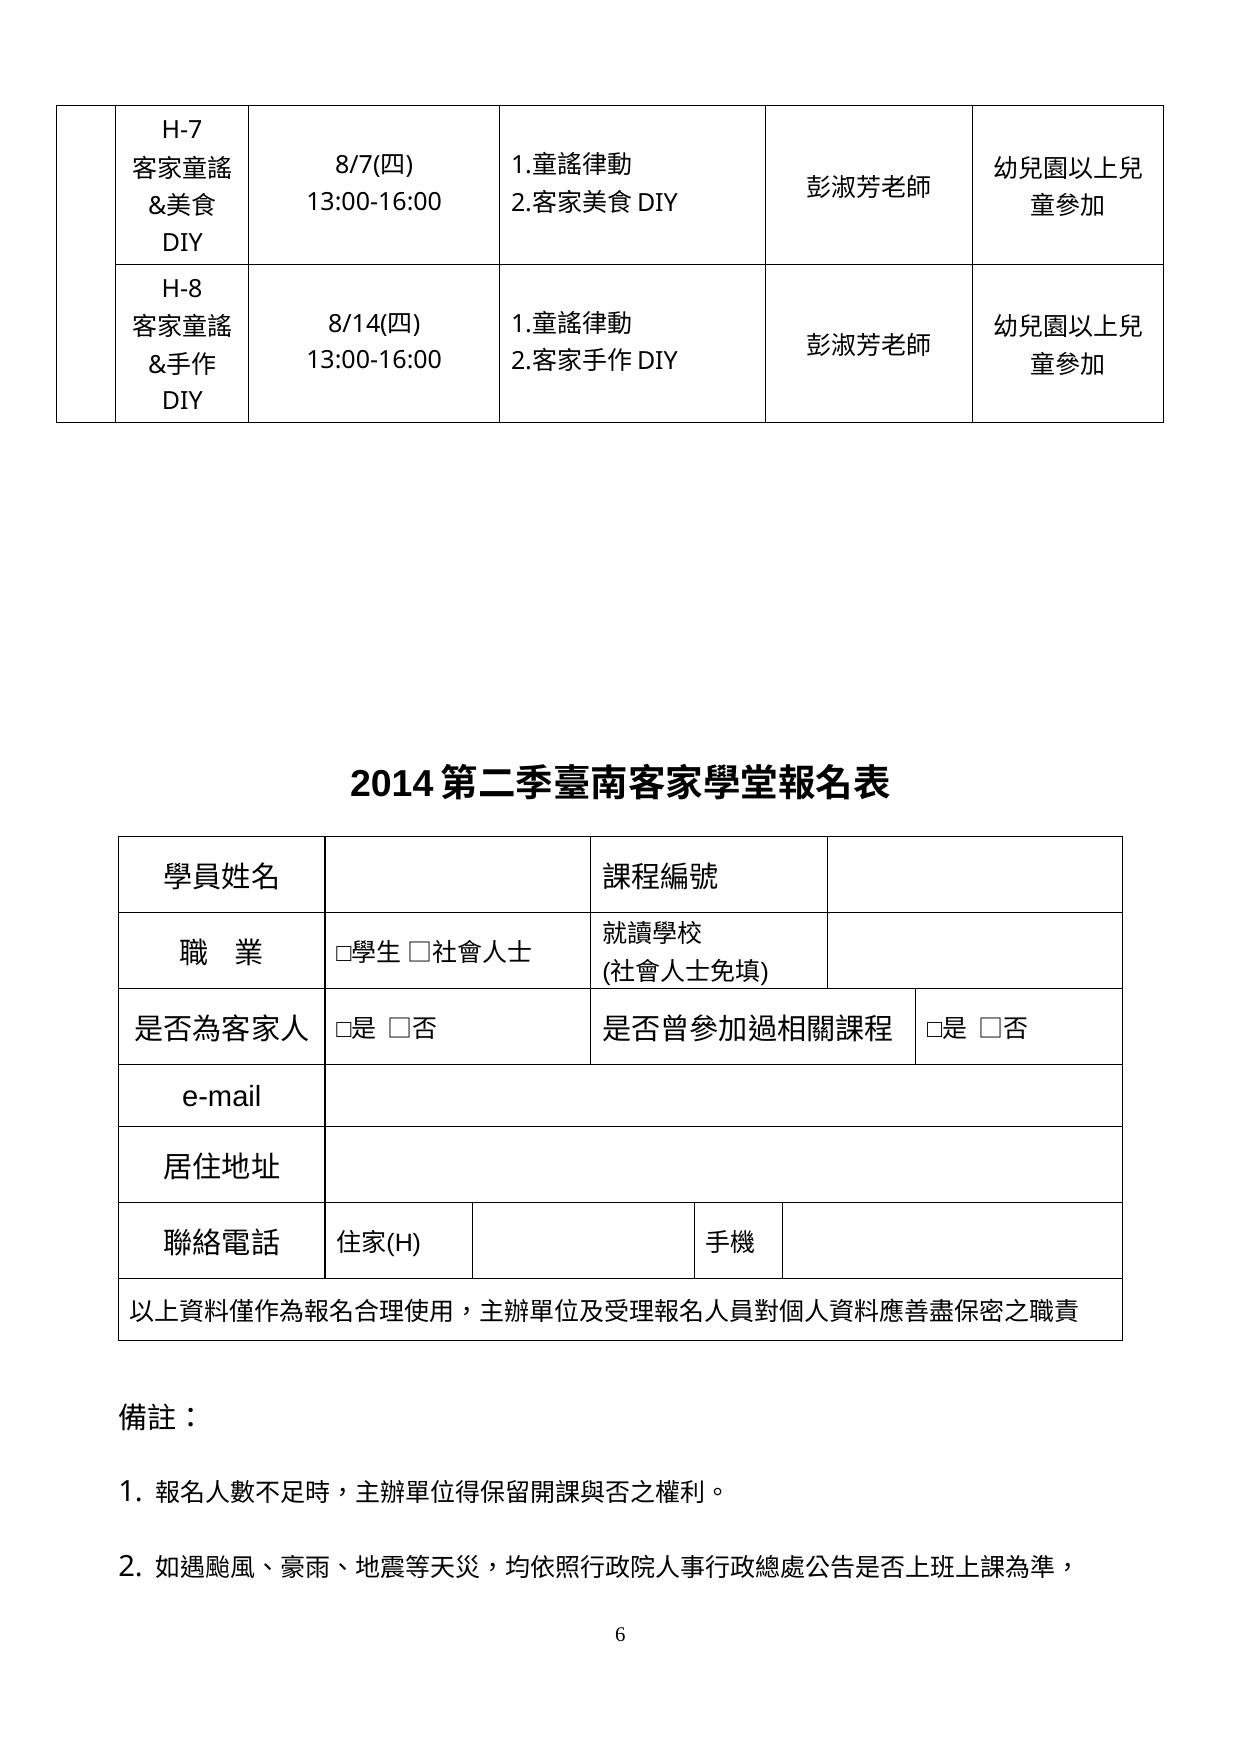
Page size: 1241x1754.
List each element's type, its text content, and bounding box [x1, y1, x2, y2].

table_cell 就讀學校 (社會人士免填) [591, 913, 827, 988]
table_header 課程編號 [591, 837, 827, 912]
table_cell 職 業 [119, 913, 324, 988]
table_cell 聯絡電話 [119, 1203, 324, 1278]
table_cell 1.童謠律動 2.客家手作DIY [500, 265, 765, 422]
table_cell 彭淑芳老師 [766, 265, 972, 422]
table_cell □學生 □社會人士 [326, 913, 590, 988]
table_cell 手機 [695, 1203, 782, 1278]
table_cell □是 □否 [326, 989, 590, 1064]
table_cell 是否曾參加過相關課程 [591, 989, 915, 1064]
table_cell H-7 客家童謠&美食DIY [116, 106, 248, 264]
table_cell □是 □否 [916, 989, 1122, 1064]
table_cell 住家(H) [326, 1203, 472, 1278]
list 報名人數不足時，主辦單位得保留開課與否之權利。 [118, 1453, 1122, 1528]
table_cell 8/7(四) 13:00-16:00 [249, 106, 499, 264]
table_cell [326, 1065, 1122, 1126]
table_cell [783, 1203, 1122, 1278]
table_cell 以上資料僅作為報名合理使用，主辦單位及受理報名人員對個人資料應善盡保密之職責 [119, 1279, 1122, 1339]
table_cell [828, 913, 1122, 988]
table_cell 幼兒園以上兒童參加 [973, 265, 1163, 422]
table_cell 8/14(四) 13:00-16:00 [249, 265, 499, 422]
table_cell e-mail [119, 1065, 324, 1126]
text 2014第二季臺南客家學堂報名表 [118, 742, 1122, 817]
table_cell 彭淑芳老師 [766, 106, 972, 264]
table_header [828, 837, 1122, 912]
text 備註： [118, 1378, 1122, 1453]
table_cell 是否為客家人 [119, 989, 324, 1064]
table_cell H-8 客家童謠&手作DIY [116, 265, 248, 422]
table_header 學員姓名 [119, 837, 324, 912]
table_header [326, 837, 590, 912]
list 如遇颱風、豪雨、地震等天災，均依照行政院人事行政總處公告是否上班上課為準， [118, 1528, 1122, 1603]
table_cell 1.童謠律動 2.客家美食DIY [500, 106, 765, 264]
table_cell [473, 1203, 694, 1278]
table_cell [326, 1127, 1122, 1202]
table_cell 居住地址 [119, 1127, 324, 1202]
table_cell 幼兒園以上兒童參加 [973, 106, 1163, 264]
